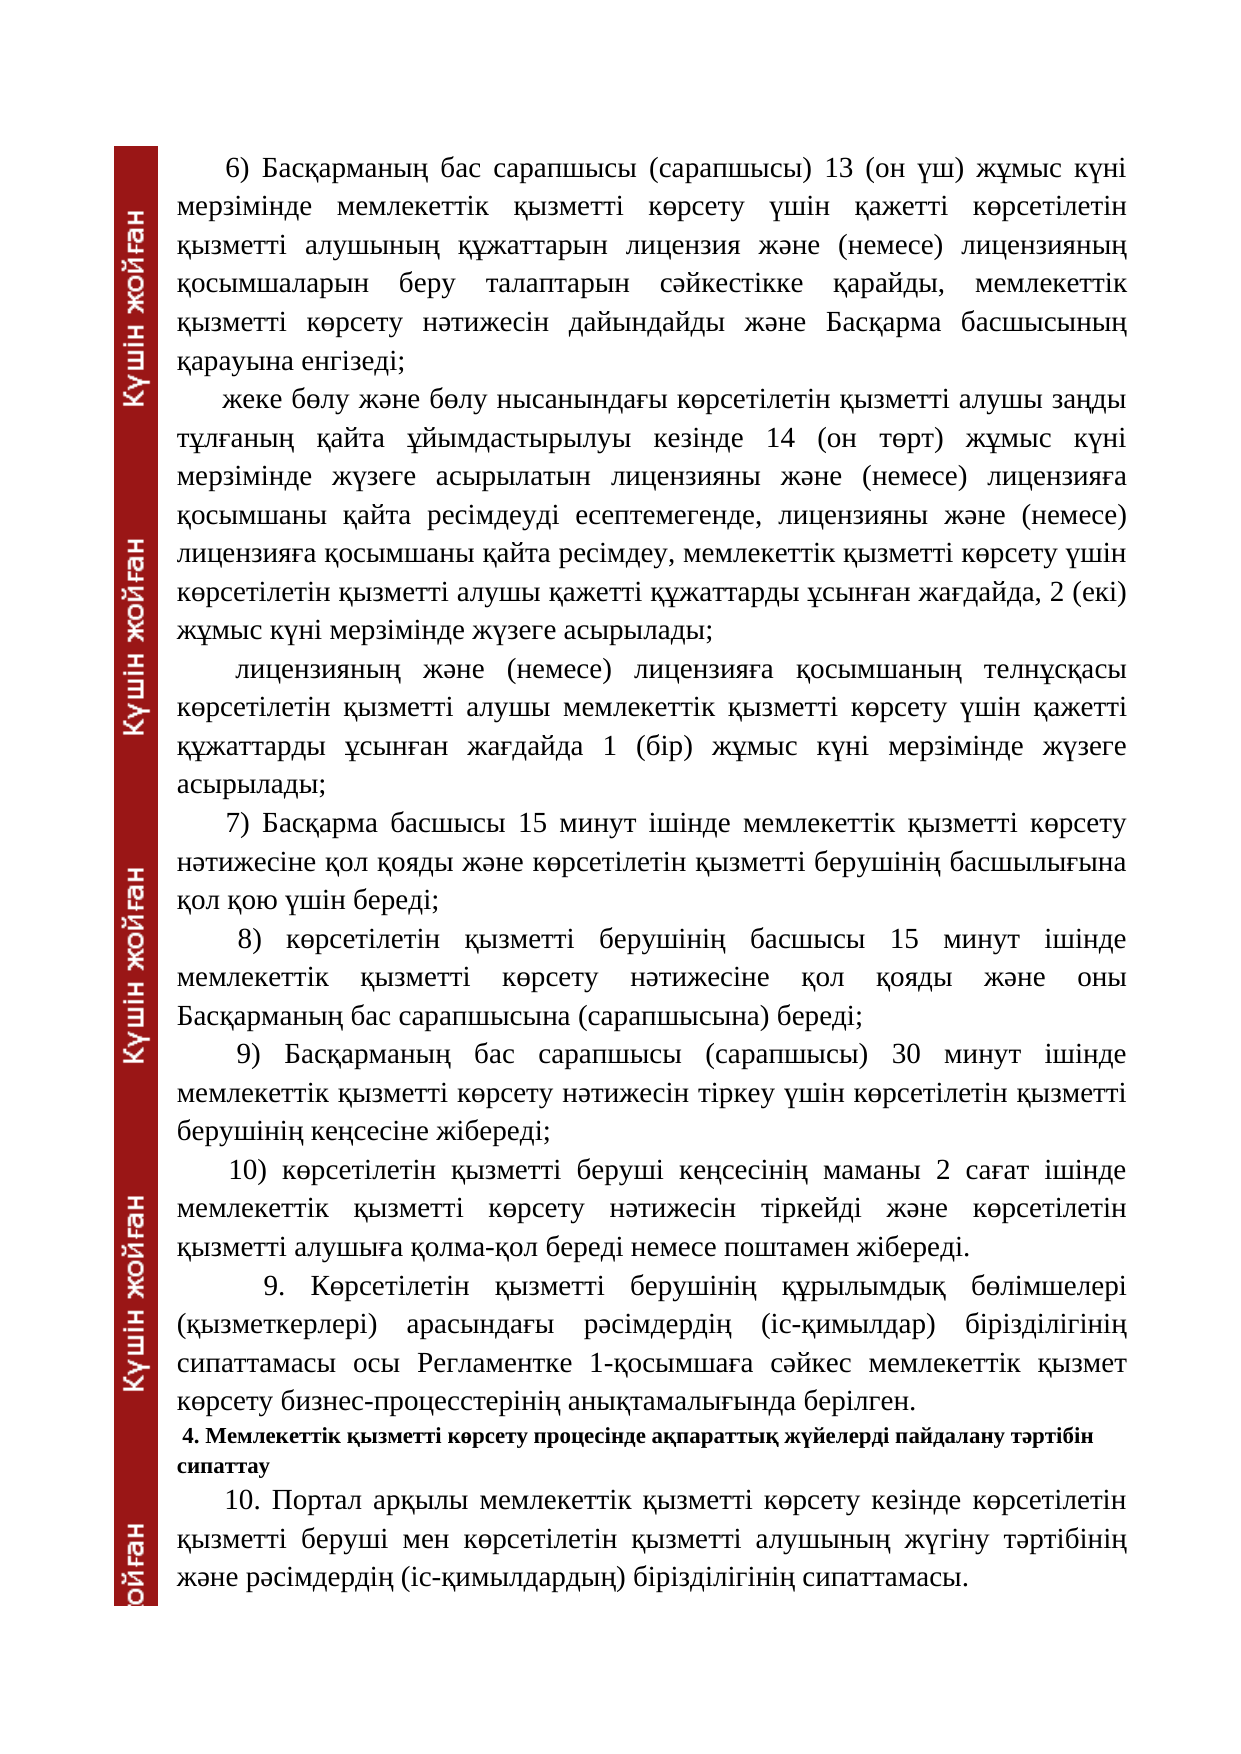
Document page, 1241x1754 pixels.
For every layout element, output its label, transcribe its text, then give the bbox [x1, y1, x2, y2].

picture [114, 1031, 158, 1036]
text лицензияның және (немесе) лицензияға қосымшаның телнұсқасы көрсетілетін қызметті алушы мемлекеттік қызметті көрсету үшін қажетті құжаттарды ұсынған жағдайда 1 (бір) жұмыс күні мерзімінде жүзеге асырылады; [112, 651, 1128, 800]
picture [114, 376, 158, 381]
picture [114, 1147, 158, 1152]
picture [114, 916, 158, 921]
picture [114, 1478, 158, 1482]
text 10. Портал арқылы мемлекеттiк қызметті көрсету кезiнде көрсетiлетін қызметті берушi мен көрсетiлетін қызметті алушының жүгiну тәртiбiнің және рәсiмдердiң (iс-қимылдардың) бірізділігінің сипаттамасы. [112, 1482, 1128, 1593]
picture [114, 646, 158, 651]
text 6) Басқарманың бас сарапшысы (сарапшысы) 13 (он үш) жұмыс күні мерзімінде мемлекеттік қызметті көрсету үшін қажетті көрсетілетін қызметті алушының құжаттарын лицензия және (немесе) лицензияның қосымшаларын беру талаптарын сәйкестікке қарайды, мемлекеттік қызметті көрсету нәтижесін дайындайды және Басқарма басшысының қарауына енгізеді; [112, 150, 1128, 376]
text 10) көрсетілетін қызметті беруші кеңсесінің маманы 2 сағат ішінде мемлекеттік қызметті көрсету нәтижесін тіркейді және көрсетілетін қызметті алушыға қолма-қол береді немесе поштамен жібереді. [112, 1152, 1128, 1263]
picture [114, 1263, 158, 1268]
text жеке бөлу және бөлу нысанындағы көрсетілетін қызметті алушы заңды тұлғаның қайта ұйымдастырылуы кезінде 14 (он төрт) жұмыс күні мерзімінде жүзеге асырылатын лицензияны және (немесе) лицензияға қосымшаны қайта ресімдеуді есептемегенде, лицензияны және (немесе) лицензияға қосымшаны қайта ресімдеу, мемлекеттік қызметті көрсету үшін көрсетілетін қызметті алушы қажетті құжаттарды ұсынған жағдайда, 2 (екі) жұмыс күні мерзімінде жүзеге асырылады; [112, 381, 1128, 646]
picture [114, 146, 158, 150]
text 4. Мемлекеттiк қызметті көрсету процесiнде ақпараттық жүйелердi пайдалану тәртiбiн сипаттау [112, 1422, 1128, 1478]
picture [114, 1593, 158, 1606]
picture [114, 1417, 158, 1422]
text 9. Көрсетілетін қызметті берушінің құрылымдық бөлімшелері (қызметкерлері) арасындағы рәсімдердің (іс-қимылдар) бірізділігінің сипаттамасы осы Регламентке 1-қосымшаға сәйкес мемлекеттік қызмет көрсету бизнес-процесстерінің анықтамалығында берілген. [112, 1268, 1128, 1417]
text 7) Басқарма басшысы 15 минут ішінде мемлекеттік қызметті көрсету нәтижесіне қол қояды және көрсетілетін қызметті берушінің басшылығына қол қою үшін береді; [112, 805, 1128, 916]
picture [114, 800, 158, 805]
text 9) Басқарманың бас сарапшысы (сарапшысы) 30 минут ішінде мемлекеттік қызметті көрсету нәтижесін тіркеу үшін көрсетілетін қызметті берушінің кеңсесіне жібереді; [112, 1036, 1128, 1147]
text 8) көрсетілетін қызметті берушінің басшысы 15 минут ішінде мемлекеттік қызметті көрсету нәтижесіне қол қояды және оны Басқарманың бас сарапшысына (сарапшысына) береді; [112, 921, 1128, 1031]
